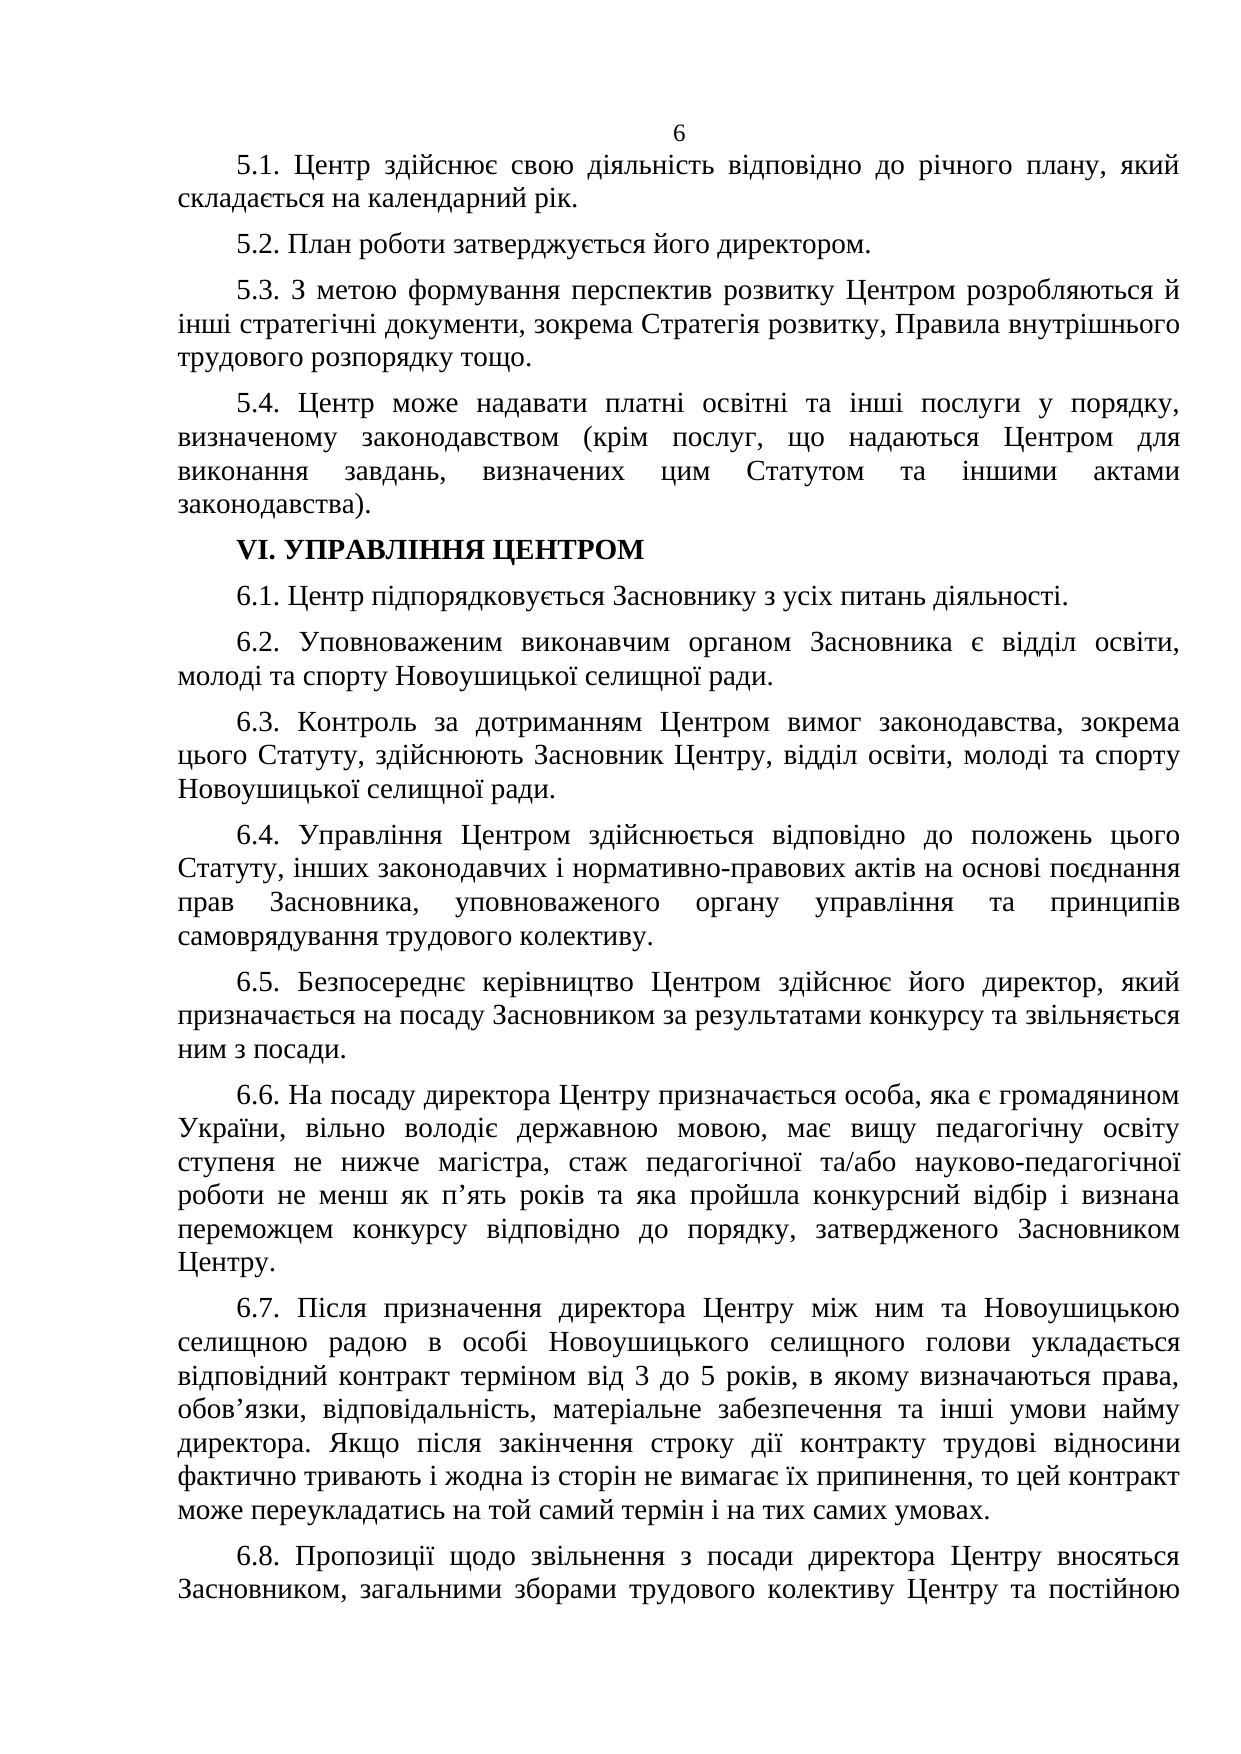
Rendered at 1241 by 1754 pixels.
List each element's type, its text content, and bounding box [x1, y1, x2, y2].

text 6.4. Управління Центром здійснюється відповідно до положень цього Статуту, інших законодавчих і нормативно-правових актів на основі поєднання прав Засновника, уповноваженого органу управління та принципів самоврядування трудового колективу. [177, 817, 1181, 951]
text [177, 1538, 1181, 1605]
text 6.3. Контроль за дотриманням Центром вимог законодавства, зокрема цього Статуту, здійснюють Засновник Центру, відділ освіти, молоді та спорту Новоушицької селищної ради. [177, 704, 1181, 804]
text 5.3. З метою формування перспектив розвитку Центром розробляються й інші стратегічні документи, зокрема Стратегія розвитку, Правила внутрішнього трудового розпорядку тощо. [177, 272, 1181, 373]
text 5.1. Центр здійснює свою діяльність відповідно до річного плану, який складається на календарний рік. [177, 147, 1181, 214]
text 5.2. План роботи затверджується його директором. [177, 226, 1181, 260]
text 6.1. Центр підпорядковується Засновнику з усіх питань діяльності. [177, 578, 1181, 612]
text 6.7. Після призначення директора Центру між ним та Новоушицькою селищною радою в особі Новоушицького селищного голови укладається відповідний контракт терміном від 3 до 5 років, в якому визначаються права, обов’язки, відповідальність, матеріальне забезпечення та інші умови найму директора. Якщо після закінчення строку дії контракту трудові відносини фактично тривають і жодна із сторін не вимагає їх припинення, то цей контракт може переукладатись на той самий термін і на тих самих умовах. [177, 1291, 1181, 1525]
text 6.2. Уповноваженим виконавчим органом Засновника є відділ освіти, молоді та спорту Новоушицької селищної ради. [177, 624, 1181, 691]
text 6.6. На посаду директора Центру призначається особа, яка є громадянином України, вільно володіє державною мовою, має вищу педагогічну освіту ступеня не нижче магістра, стаж педагогічної та/або науково-педагогічної роботи не менш як п’ять років та яка пройшла конкурсний відбір і визнана переможцем конкурсу відповідно до порядку, затвердженого Засновником Центру. [177, 1077, 1181, 1278]
text VI. УПРАВЛІННЯ ЦЕНТРОМ [177, 532, 1181, 566]
text 5.4. Центр може надавати платні освітні та інші послуги у порядку, визначеному законодавством (крім послуг, що надаються Центром для виконання завдань, визначених цим Статутом та іншими актами законодавства). [177, 386, 1181, 520]
text 6.5. Безпосереднє керівництво Центром здійснює його директор, який призначається на посаду Засновником за результатами конкурсу та звільняється ним з посади. [177, 964, 1181, 1064]
